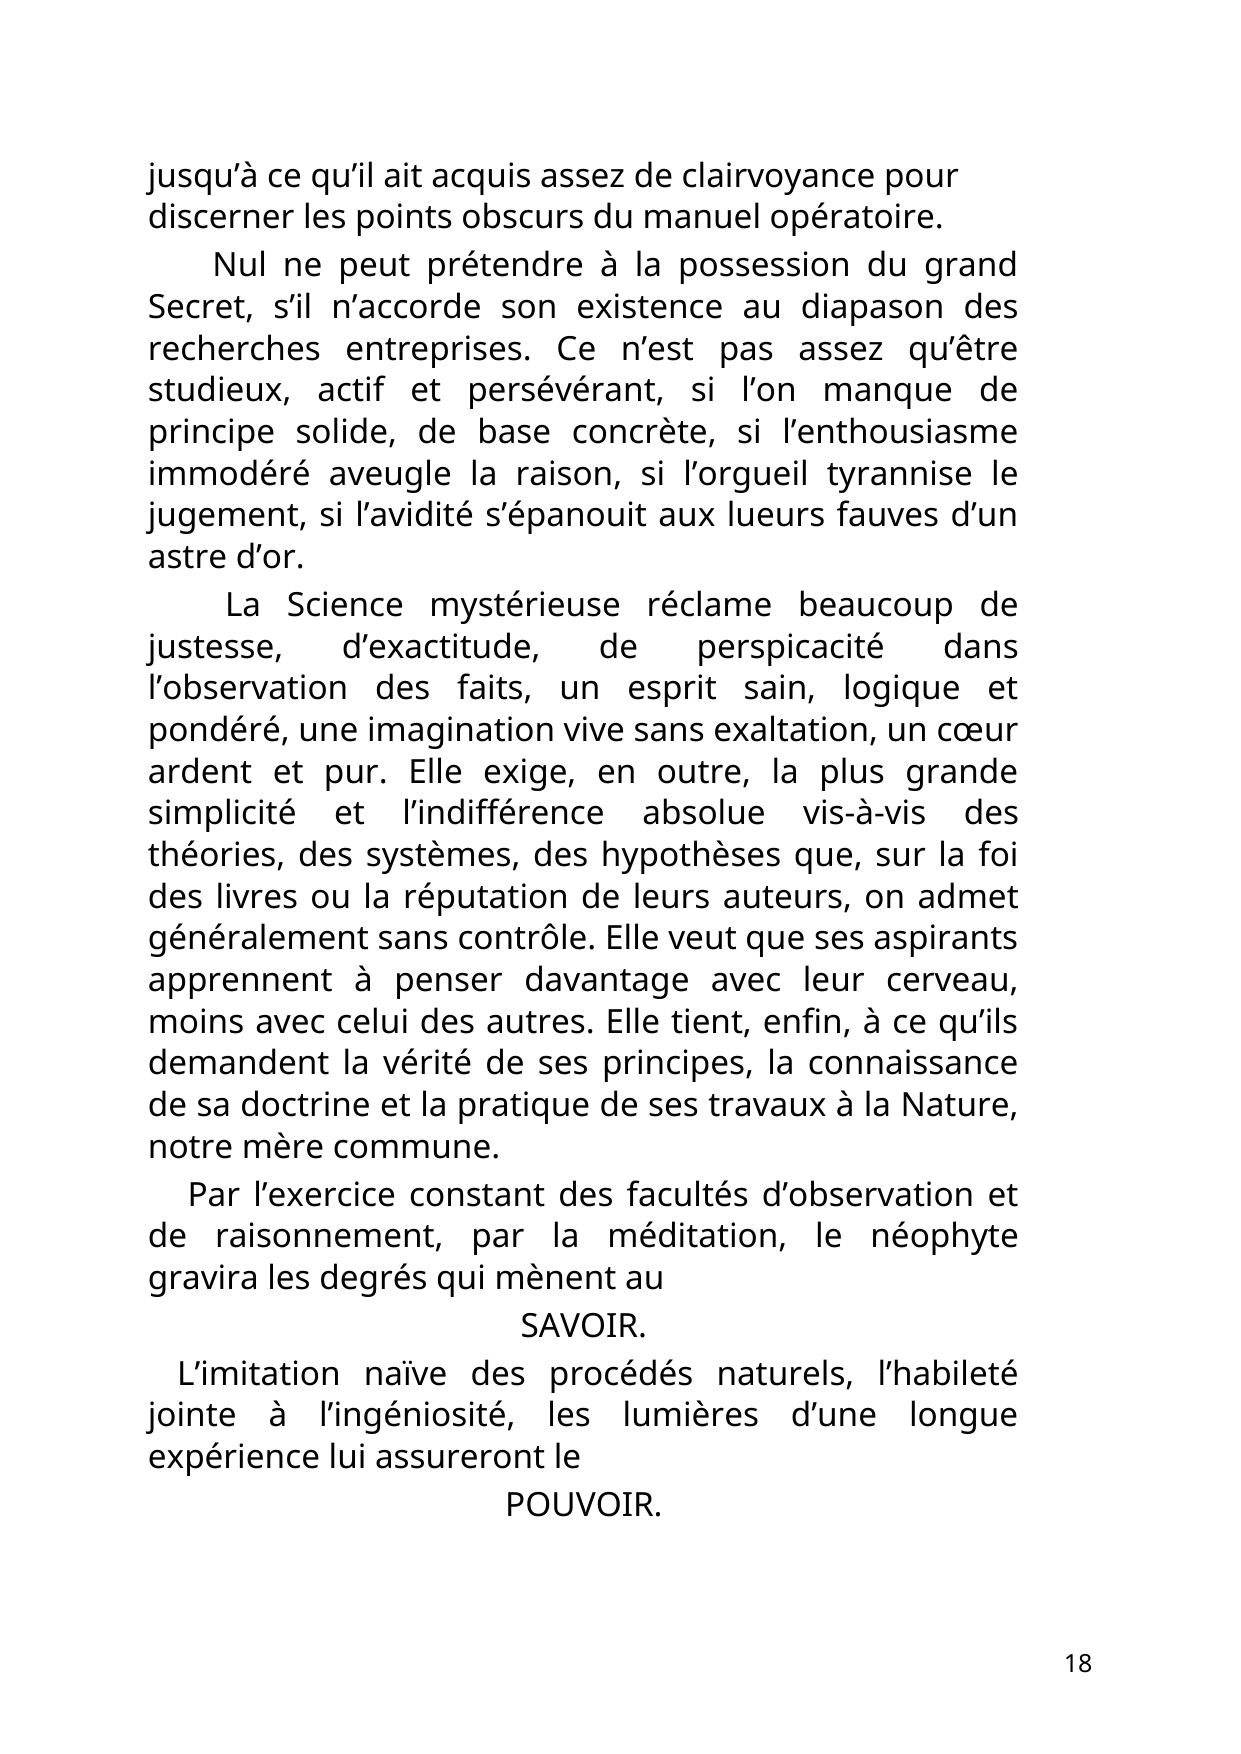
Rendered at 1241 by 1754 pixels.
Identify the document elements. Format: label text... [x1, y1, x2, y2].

text L’imitation naïve des procédés naturels, l’habileté jointe à l’ingéniosité, les lumières d’une longue expérience lui assureront le [148, 1352, 1019, 1477]
text POUVOIR. [148, 1483, 1019, 1525]
text Par l’exercice constant des facultés d’observation et de raisonnement, par la méditation, le néophyte gravira les degrés qui mènent au [148, 1173, 1019, 1298]
text SAVOIR. [148, 1304, 1019, 1346]
text Nul ne peut prétendre à la possession du grand Secret, s’il n’accorde son existence au diapason des recherches entreprises. Ce n’est pas assez qu’être studieux, actif et persévérant, si l’on manque de principe solide, de base concrète, si l’enthousiasme immodéré aveugle la raison, si l’orgueil tyrannise le jugement, si l’avidité s’épanouit aux lueurs fauves d’un astre d’or. [148, 243, 1019, 577]
text jusqu’à ce qu’il ait acquis assez de clairvoyance pour discerner les points obscurs du manuel opératoire. [148, 154, 1092, 237]
text La Science mystérieuse réclame beaucoup de justesse, d’exactitude, de perspicacité dans l’observation des faits, un esprit sain, logique et pondéré, une imagination vive sans exaltation, un cœur ardent et pur. Elle exige, en outre, la plus grande simplicité et l’indifférence absolue vis-à-vis des théories, des systèmes, des hypothèses que, sur la foi des livres ou la réputation de leurs auteurs, on admet généralement sans contrôle. Elle veut que ses aspirants apprennent à penser davantage avec leur cerveau, moins avec celui des autres. Elle tient, enfin, à ce qu’ils demandent la vérité de ses principes, la connaissance de sa doctrine et la pratique de ses travaux à la Nature, notre mère commune. [148, 583, 1019, 1166]
